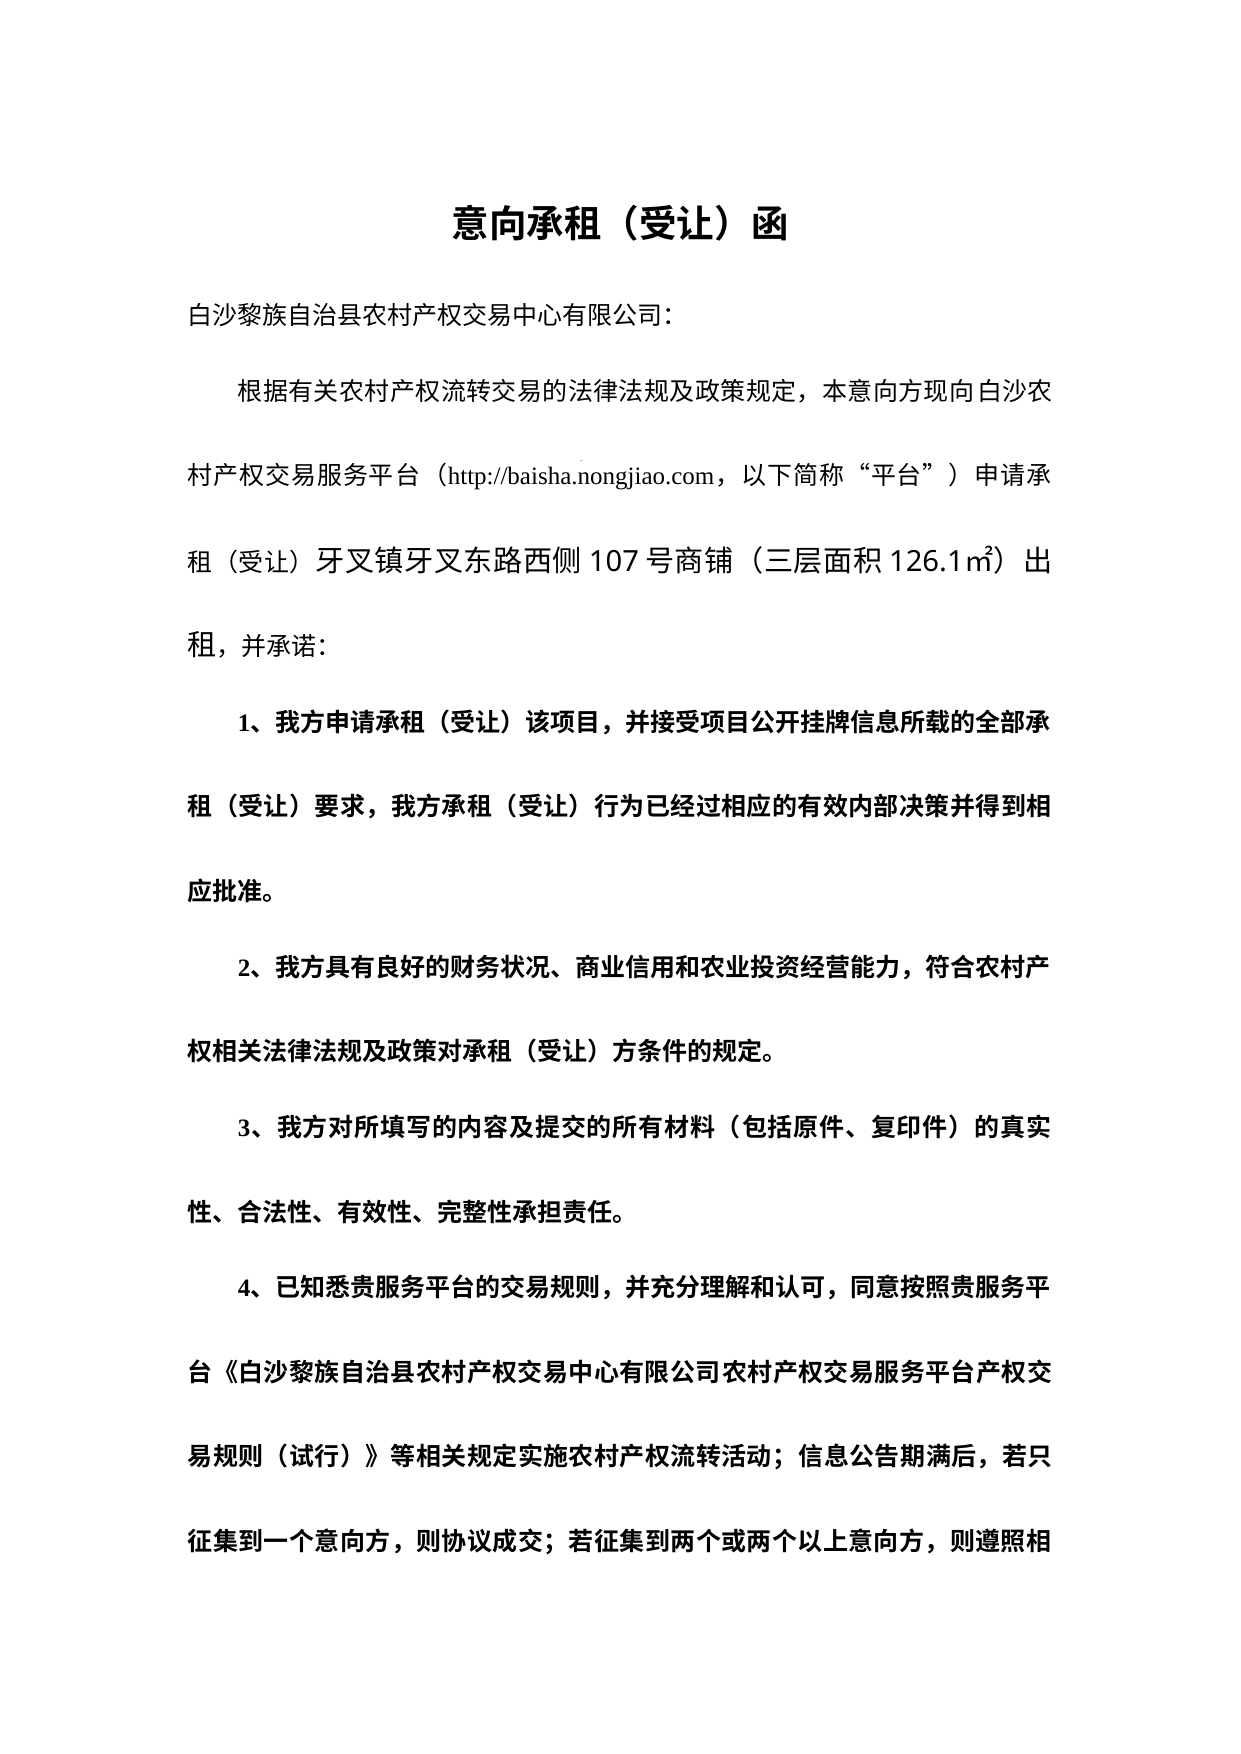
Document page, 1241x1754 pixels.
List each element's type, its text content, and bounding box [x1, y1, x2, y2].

text 2、我方具有良好的财务状况、商业信用和农业投资经营能力，符合农村产权相关法律法规及政策对承租（受让）方条件的规定。 [187, 933, 1053, 1082]
text 1、我方申请承租（受让）该项目，并接受项目公开挂牌信息所载的全部承租（受让）要求，我方承租（受让）行为已经过相应的有效内部决策并得到相应批准。 [187, 688, 1053, 922]
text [187, 1253, 1053, 1572]
list 根据有关农村产权流转交易的法律法规及政策规定，本意向方现向白沙农村产权交易服务平台（http://baisha.nongjiao.com，以下简称“平台”）申请承租（受让）牙叉镇牙叉东路西侧107号商铺（三层面积126.1㎡）出租，并承诺： [187, 357, 1053, 675]
subtitle 意向承租（受让）函 [187, 189, 1053, 254]
text 白沙黎族自治县农村产权交易中心有限公司： [187, 281, 1053, 346]
text 3、我方对所填写的内容及提交的所有材料（包括原件、复印件）的真实性、合法性、有效性、完整性承担责任。 [187, 1093, 1053, 1243]
